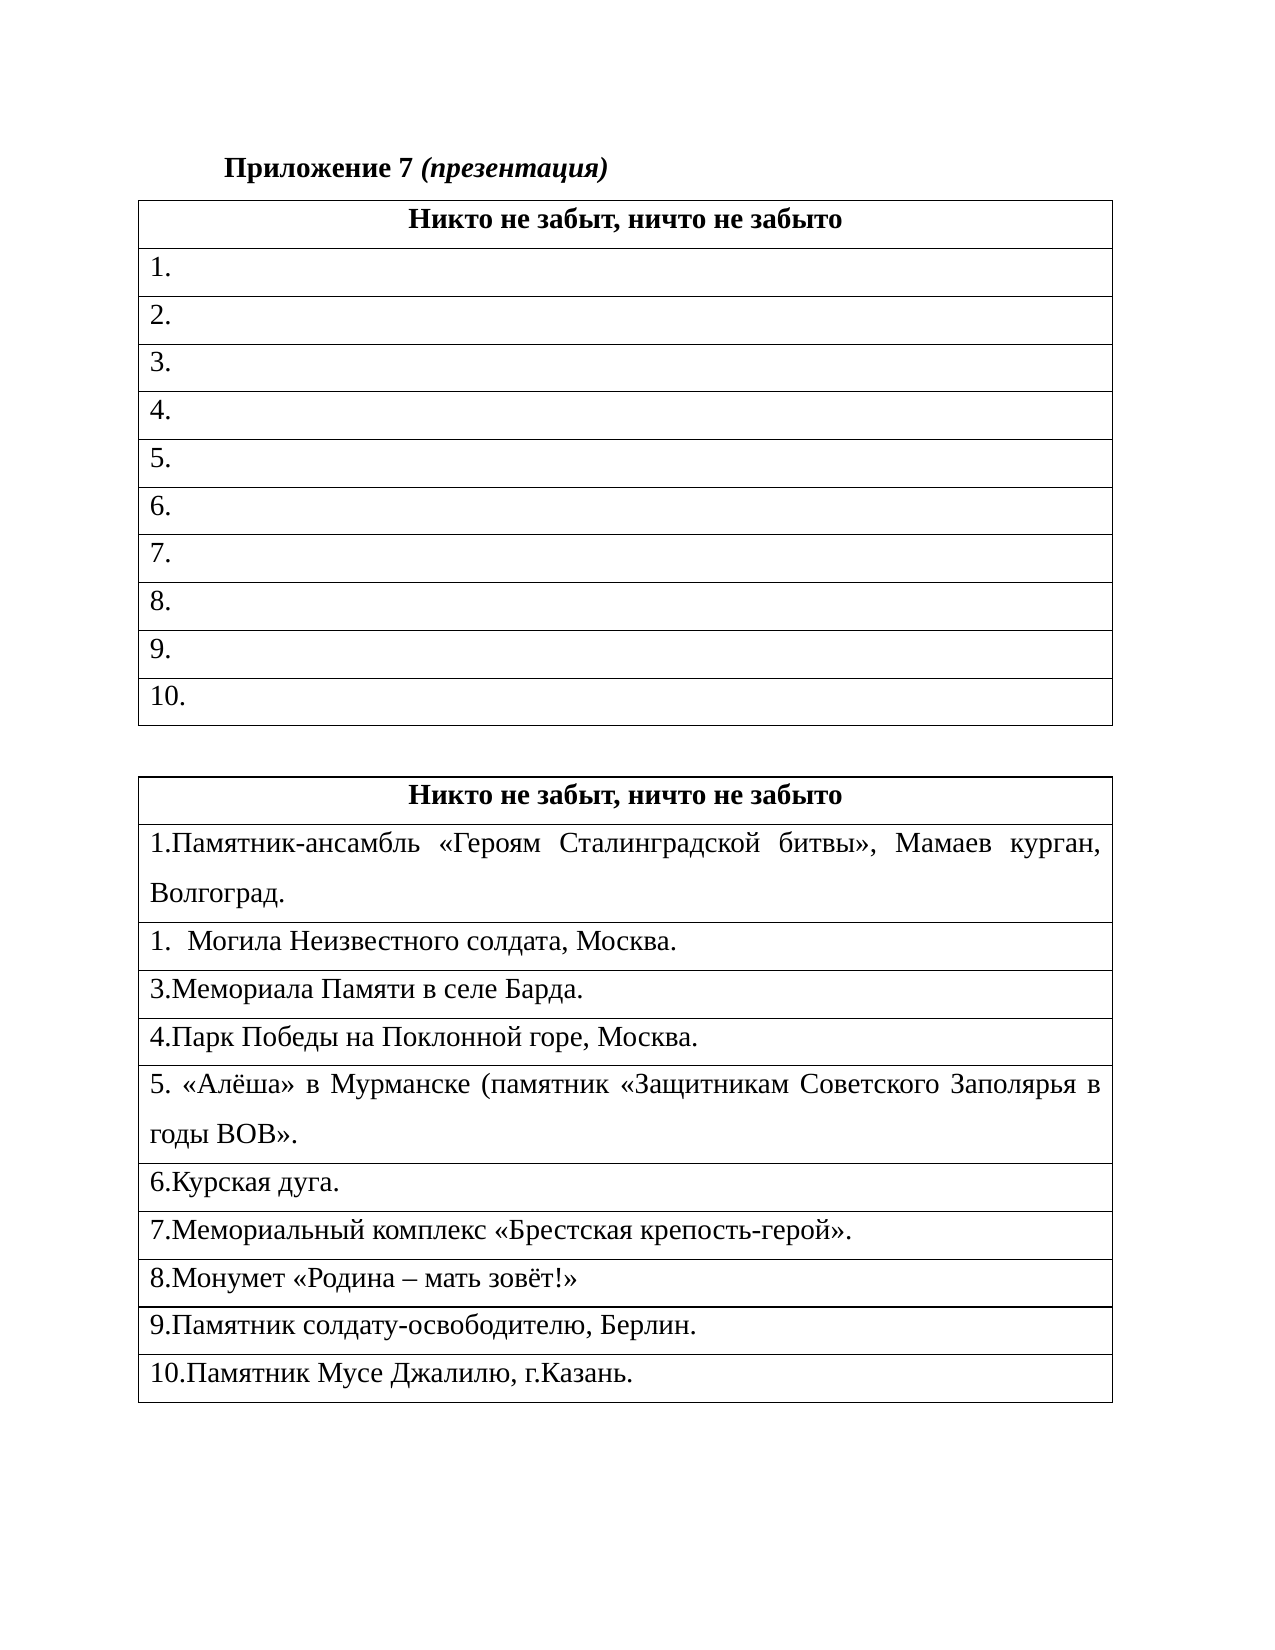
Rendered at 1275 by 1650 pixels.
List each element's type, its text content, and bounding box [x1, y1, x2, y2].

table_header Никто не забыт, ничто не забыто [139, 201, 1112, 248]
table_cell 4.Парк Победы на Поклонной горе, Москва. [139, 1019, 1112, 1065]
table_header Никто не забыт, ничто не забыто [139, 778, 1112, 824]
table_cell 8. [139, 583, 1112, 630]
table_cell 3.Мемориала Памяти в селе Барда. [139, 971, 1112, 1018]
table_cell 7. [139, 535, 1112, 582]
table_cell 6.Курская дуга. [139, 1164, 1112, 1211]
table_cell 7.Мемориальный комплекс «Брестская крепость-герой». [139, 1212, 1112, 1259]
text Приложение 7 (презентация) [150, 150, 1125, 183]
table_cell 10. [139, 679, 1112, 725]
table_cell 4. [139, 392, 1112, 439]
table_cell 3. [139, 345, 1112, 391]
table_cell 2. [139, 297, 1112, 343]
table_cell 10.Памятник Мусе Джалилю, г.Казань. [139, 1355, 1112, 1402]
table_cell 5. [139, 440, 1112, 487]
table_cell 1.Памятник-ансамбль «Героям Сталинградской битвы», Мамаев курган, Волгоград. [139, 825, 1112, 922]
table_cell 5. «Алёша» в Мурманске (памятник «Защитникам Советского Заполярья в годы ВОВ». [139, 1066, 1112, 1163]
table_cell 1. [139, 249, 1112, 296]
table_cell 6. [139, 488, 1112, 534]
table_cell 9.Памятник солдату-освободителю, Берлин. [139, 1308, 1112, 1354]
table_cell 8.Монумет «Родина – мать зовёт!» [139, 1260, 1112, 1306]
table_cell 9. [139, 631, 1112, 677]
table_cell Могила Неизвестного солдата, Москва. [139, 923, 1112, 970]
